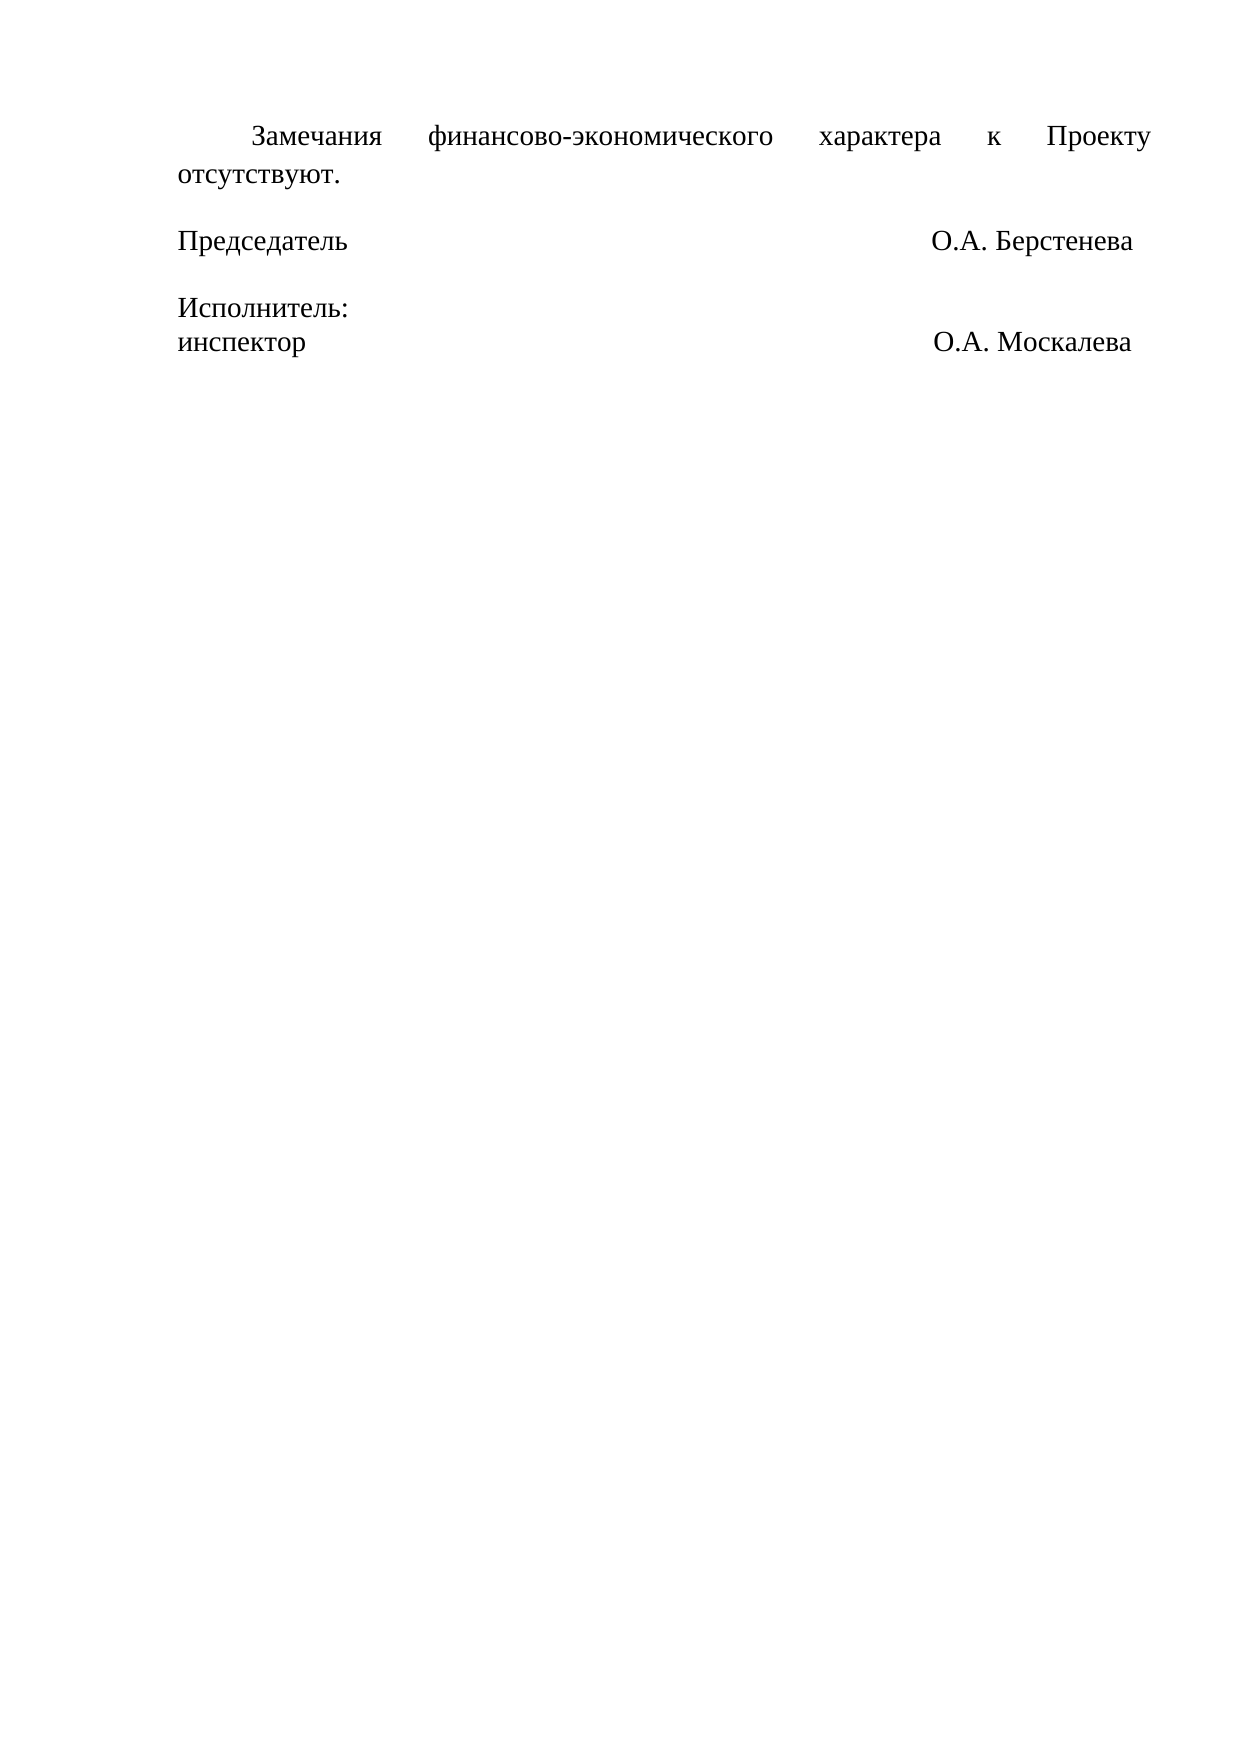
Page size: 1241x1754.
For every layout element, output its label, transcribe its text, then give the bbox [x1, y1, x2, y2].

text Председатель О.А. Берстенева [177, 223, 1152, 257]
text инспектор О.А. Москалева [177, 324, 1152, 357]
list Замечания финансово-экономического характера к Проекту отсутствуют. [177, 118, 1152, 190]
text Исполнитель: [177, 290, 1152, 324]
